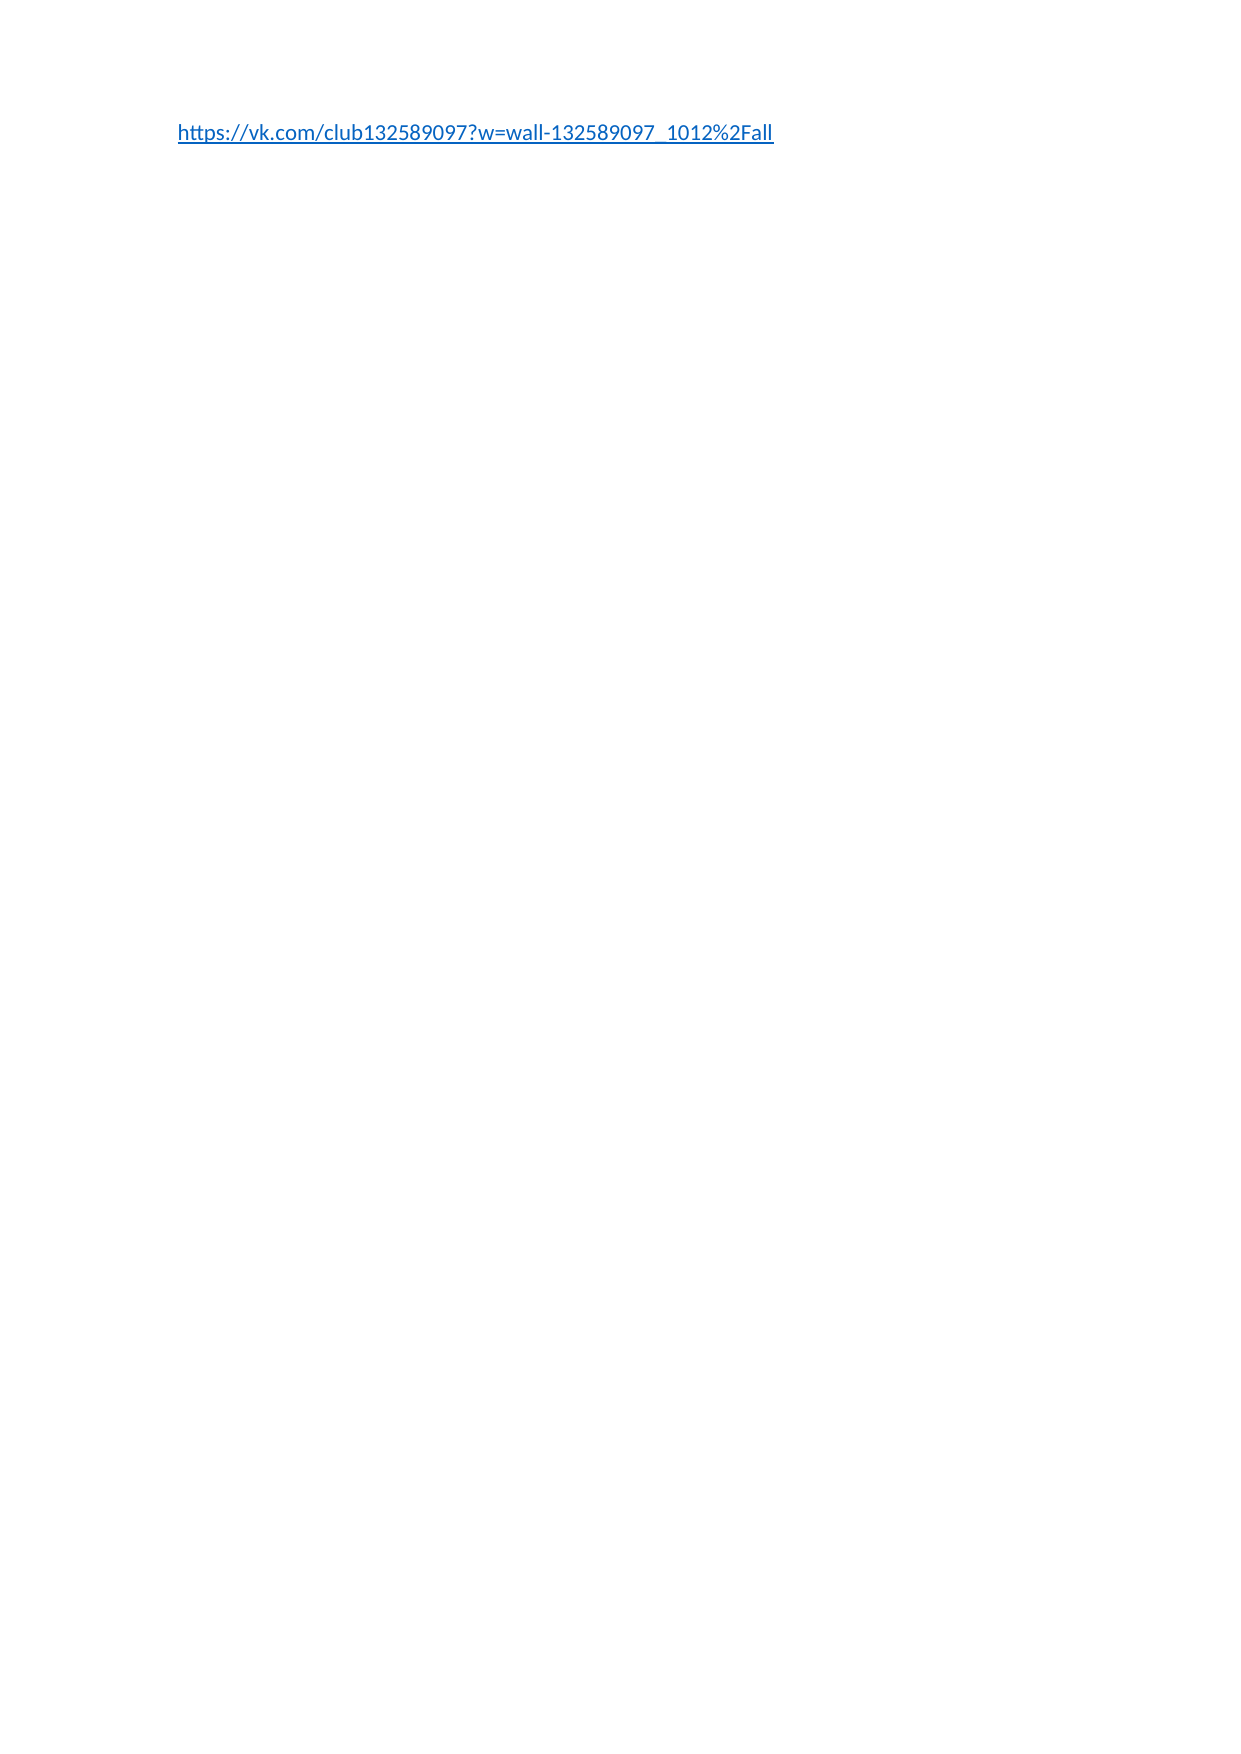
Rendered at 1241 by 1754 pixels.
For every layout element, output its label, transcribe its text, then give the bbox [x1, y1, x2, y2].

text https://vk.com/club132589097?w=wall-132589097_1012%2Fall [177, 118, 1152, 146]
